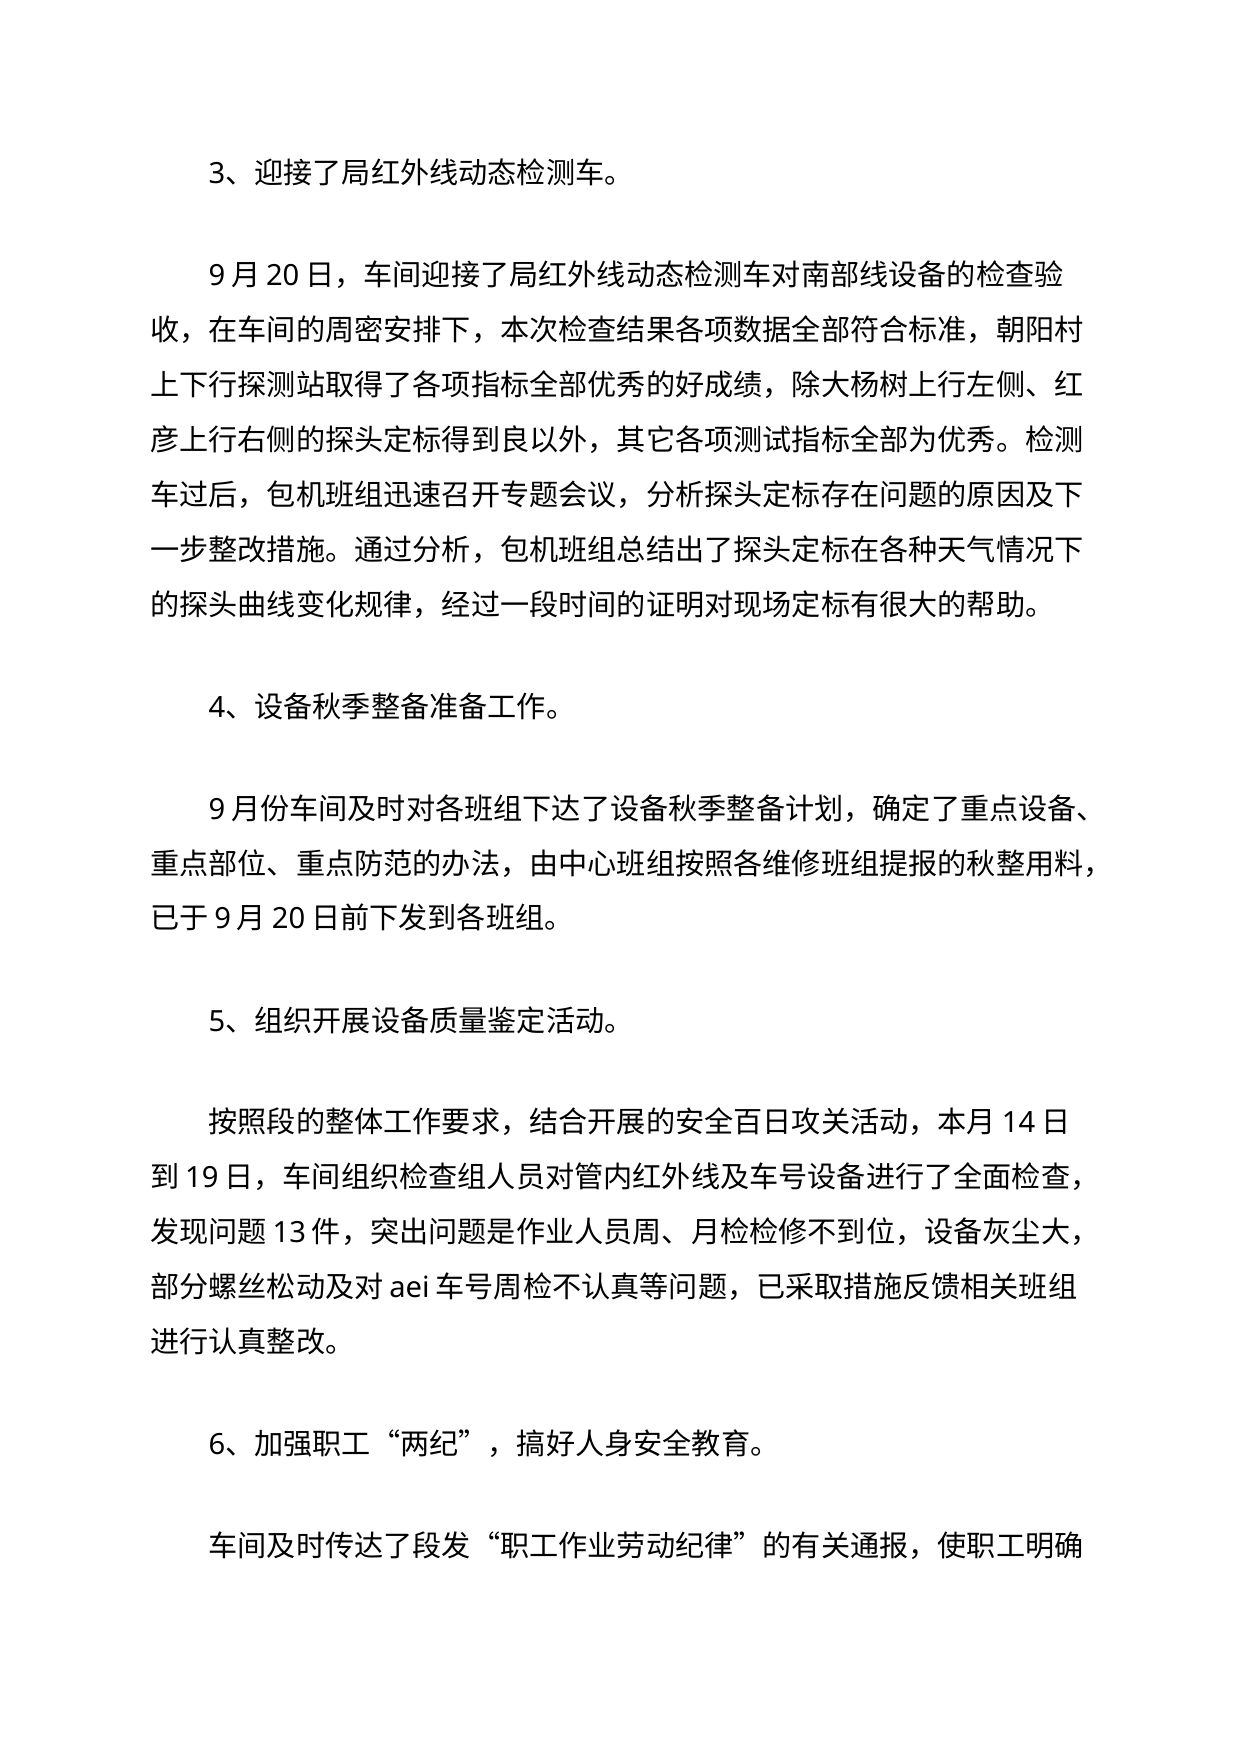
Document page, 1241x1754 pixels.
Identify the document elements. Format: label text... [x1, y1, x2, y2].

text 9月20日，车间迎接了局红外线动态检测车对南部线设备的检查验收，在车间的周密安排下，本次检查结果各项数据全部符合标准，朝阳村上下行探测站取得了各项指标全部优秀的好成绩，除大杨树上行左侧、红彦上行右侧的探头定标得到良以外，其它各项测试指标全部为优秀。检测车过后，包机班组迅速召开专题会议，分析探头定标存在问题的原因及下一步整改措施。通过分析，包机班组总结出了探头定标在各种天气情况下的探头曲线变化规律，经过一段时间的证明对现场定标有很大的帮助。 [150, 252, 1090, 624]
text 6、加强职工“两纪”，搞好人身安全教育。 [150, 1421, 1090, 1463]
text 4、设备秋季整备准备工作。 [150, 683, 1090, 726]
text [150, 1523, 1090, 1565]
text 按照段的整体工作要求，结合开展的安全百日攻关活动，本月14日到19日，车间组织检查组人员对管内红外线及车号设备进行了全面检查，发现问题13件，突出问题是作业人员周、月检检修不到位，设备灰尘大，部分螺丝松动及对aei车号周检不认真等问题，已采取措施反馈相关班组进行认真整改。 [150, 1099, 1090, 1361]
text 5、组织开展设备质量鉴定活动。 [150, 997, 1090, 1039]
text 9月份车间及时对各班组下达了设备秋季整备计划，确定了重点设备、重点部位、重点防范的办法，由中心班组按照各维修班组提报的秋整用料，已于9月20日前下发到各班组。 [150, 785, 1090, 937]
text 3、迎接了局红外线动态检测车。 [150, 150, 1090, 192]
